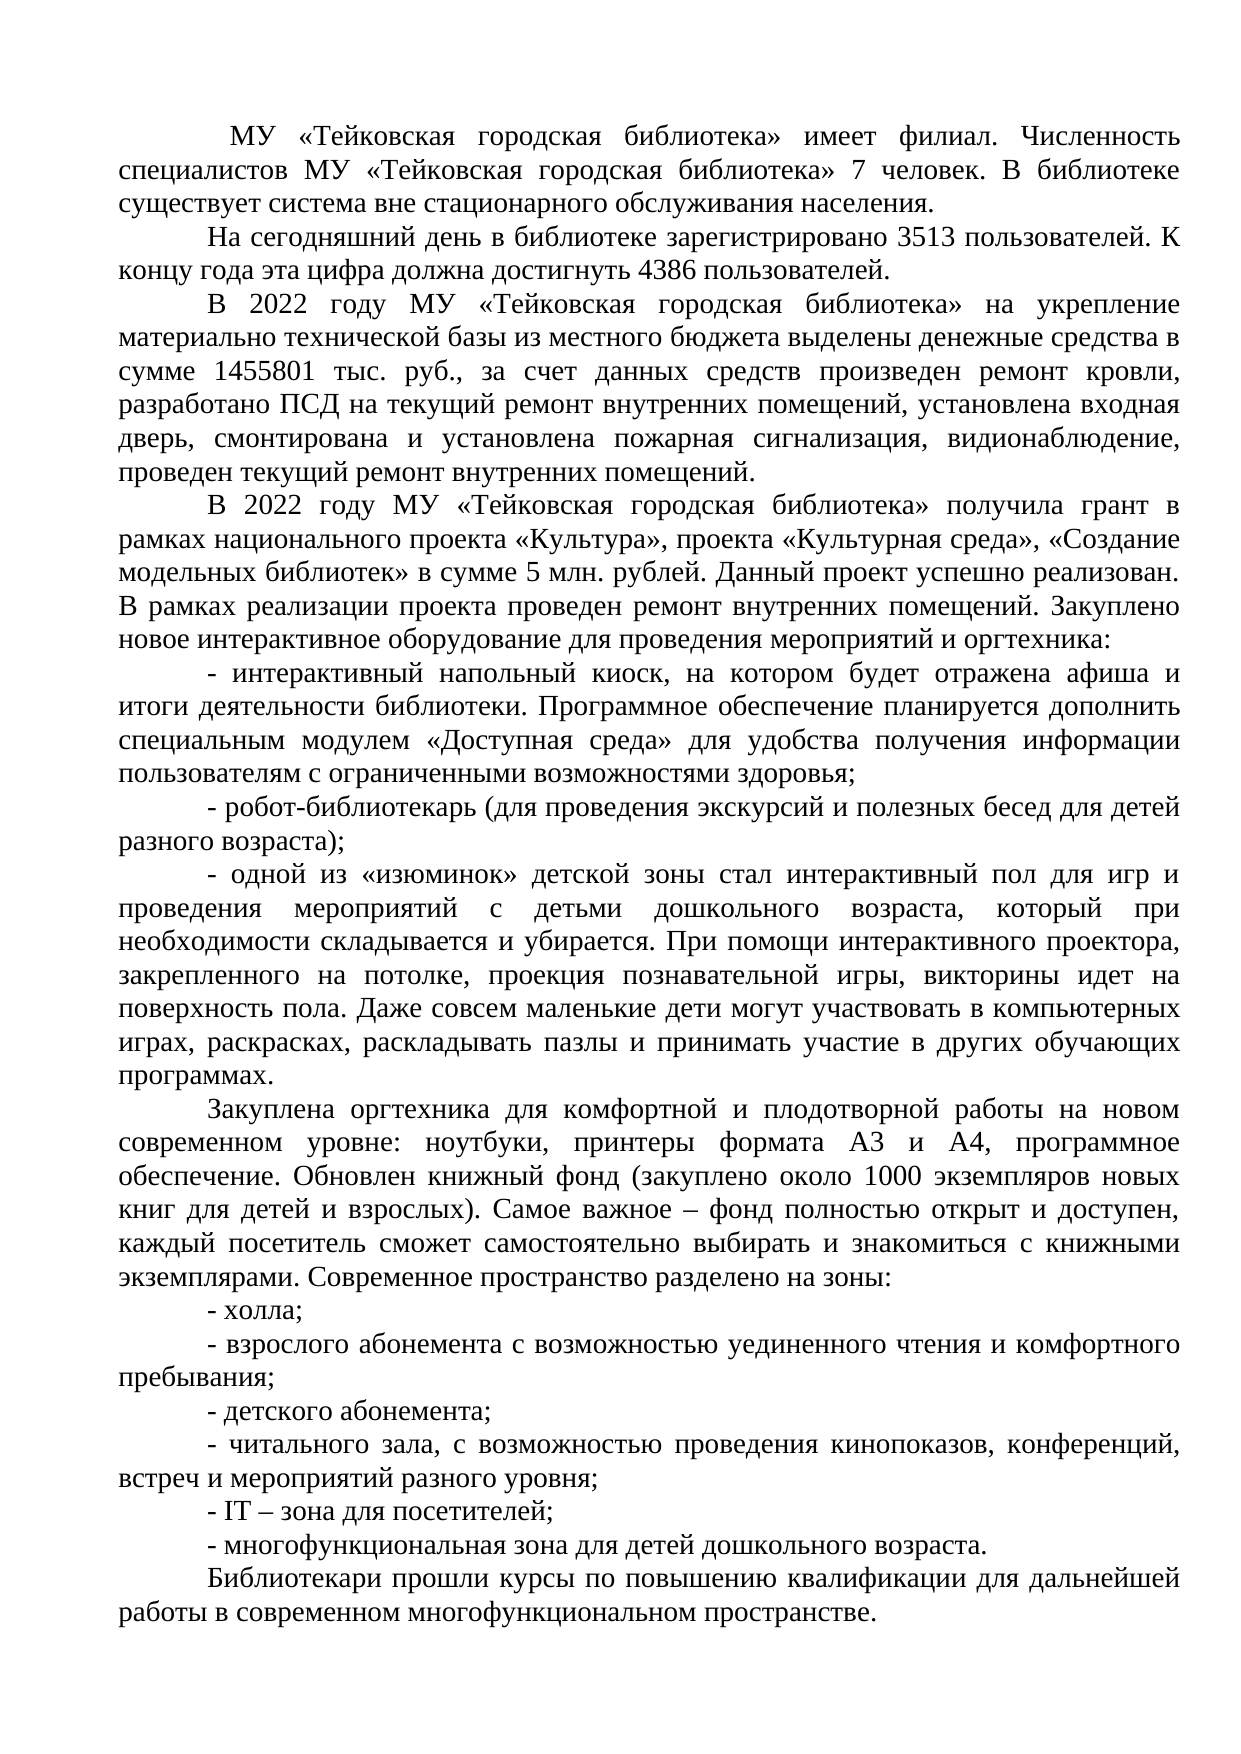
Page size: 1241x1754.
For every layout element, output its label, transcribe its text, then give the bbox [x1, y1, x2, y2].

list МУ «Тейковская городская библиотека» имеет филиал. Численность специалистов МУ «Тейковская городская библиотека» 7 человек. В библиотеке существует система вне стационарного обслуживания населения. [118, 118, 1181, 219]
list - детского абонемента; [118, 1393, 1181, 1426]
list В 2022 году МУ «Тейковская городская библиотека» получила грант в рамках национального проекта «Культура», проекта «Культурная среда», «Создание модельных библиотек» в сумме 5 млн. рублей. Данный проект успешно реализован. В рамках реализации проекта проведен ремонт внутренних помещений. Закуплено новое интерактивное оборудование для проведения мероприятий и оргтехника: [118, 487, 1181, 655]
list На сегодняшний день в библиотеке зарегистрировано 3513 пользователей. К концу года эта цифра должна достигнуть 4386 пользователей. [118, 219, 1181, 286]
list - IT – зона для посетителей; [118, 1493, 1181, 1527]
list - взрослого абонемента с возможностью уединенного чтения и комфортного пребывания; [118, 1326, 1181, 1393]
list - одной из «изюминок» детской зоны стал интерактивный пол для игр и проведения мероприятий с детьми дошкольного возраста, который при необходимости складывается и убирается. При помощи интерактивного проектора, закрепленного на потолке, проекция познавательной игры, викторины идет на поверхность пола. Даже совсем маленькие дети могут участвовать в компьютерных играх, раскрасках, раскладывать пазлы и принимать участие в других обучающих программах. [118, 856, 1181, 1091]
list - интерактивный напольный киоск, на котором будет отражена афиша и итоги деятельности библиотеки. Программное обеспечение планируется дополнить специальным модулем «Доступная среда» для удобства получения информации пользователям с ограниченными возможностями здоровья; [118, 655, 1181, 789]
list - робот-библиотекарь (для проведения экскурсий и полезных бесед для детей разного возраста); [118, 789, 1181, 856]
list В 2022 году МУ «Тейковская городская библиотека» на укрепление материально технической базы из местного бюджета выделены денежные средства в сумме 1455801 тыс. руб., за счет данных средств произведен ремонт кровли, разработано ПСД на текущий ремонт внутренних помещений, установлена входная дверь, смонтирована и установлена пожарная сигнализация, видионаблюдение, проведен текущий ремонт внутренних помещений. [118, 286, 1181, 487]
list - читального зала, с возможностью проведения кинопоказов, конференций, встреч и мероприятий разного уровня; [118, 1426, 1181, 1493]
list Закуплена оргтехника для комфортной и плодотворной работы на новом современном уровне: ноутбуки, принтеры формата А3 и А4, программное обеспечение. Обновлен книжный фонд (закуплено около 1000 экземпляров новых книг для детей и взрослых). Самое важное – фонд полностью открыт и доступен, каждый посетитель сможет самостоятельно выбирать и знакомиться с книжными экземплярами. Современное пространство разделено на зоны: [118, 1091, 1181, 1292]
list - многофункциональная зона для детей дошкольного возраста. [118, 1527, 1181, 1561]
list - холла; [118, 1292, 1181, 1326]
list Библиотекари прошли курсы по повышению квалификации для дальнейшей работы в современном многофункциональном пространстве. [118, 1561, 1181, 1628]
